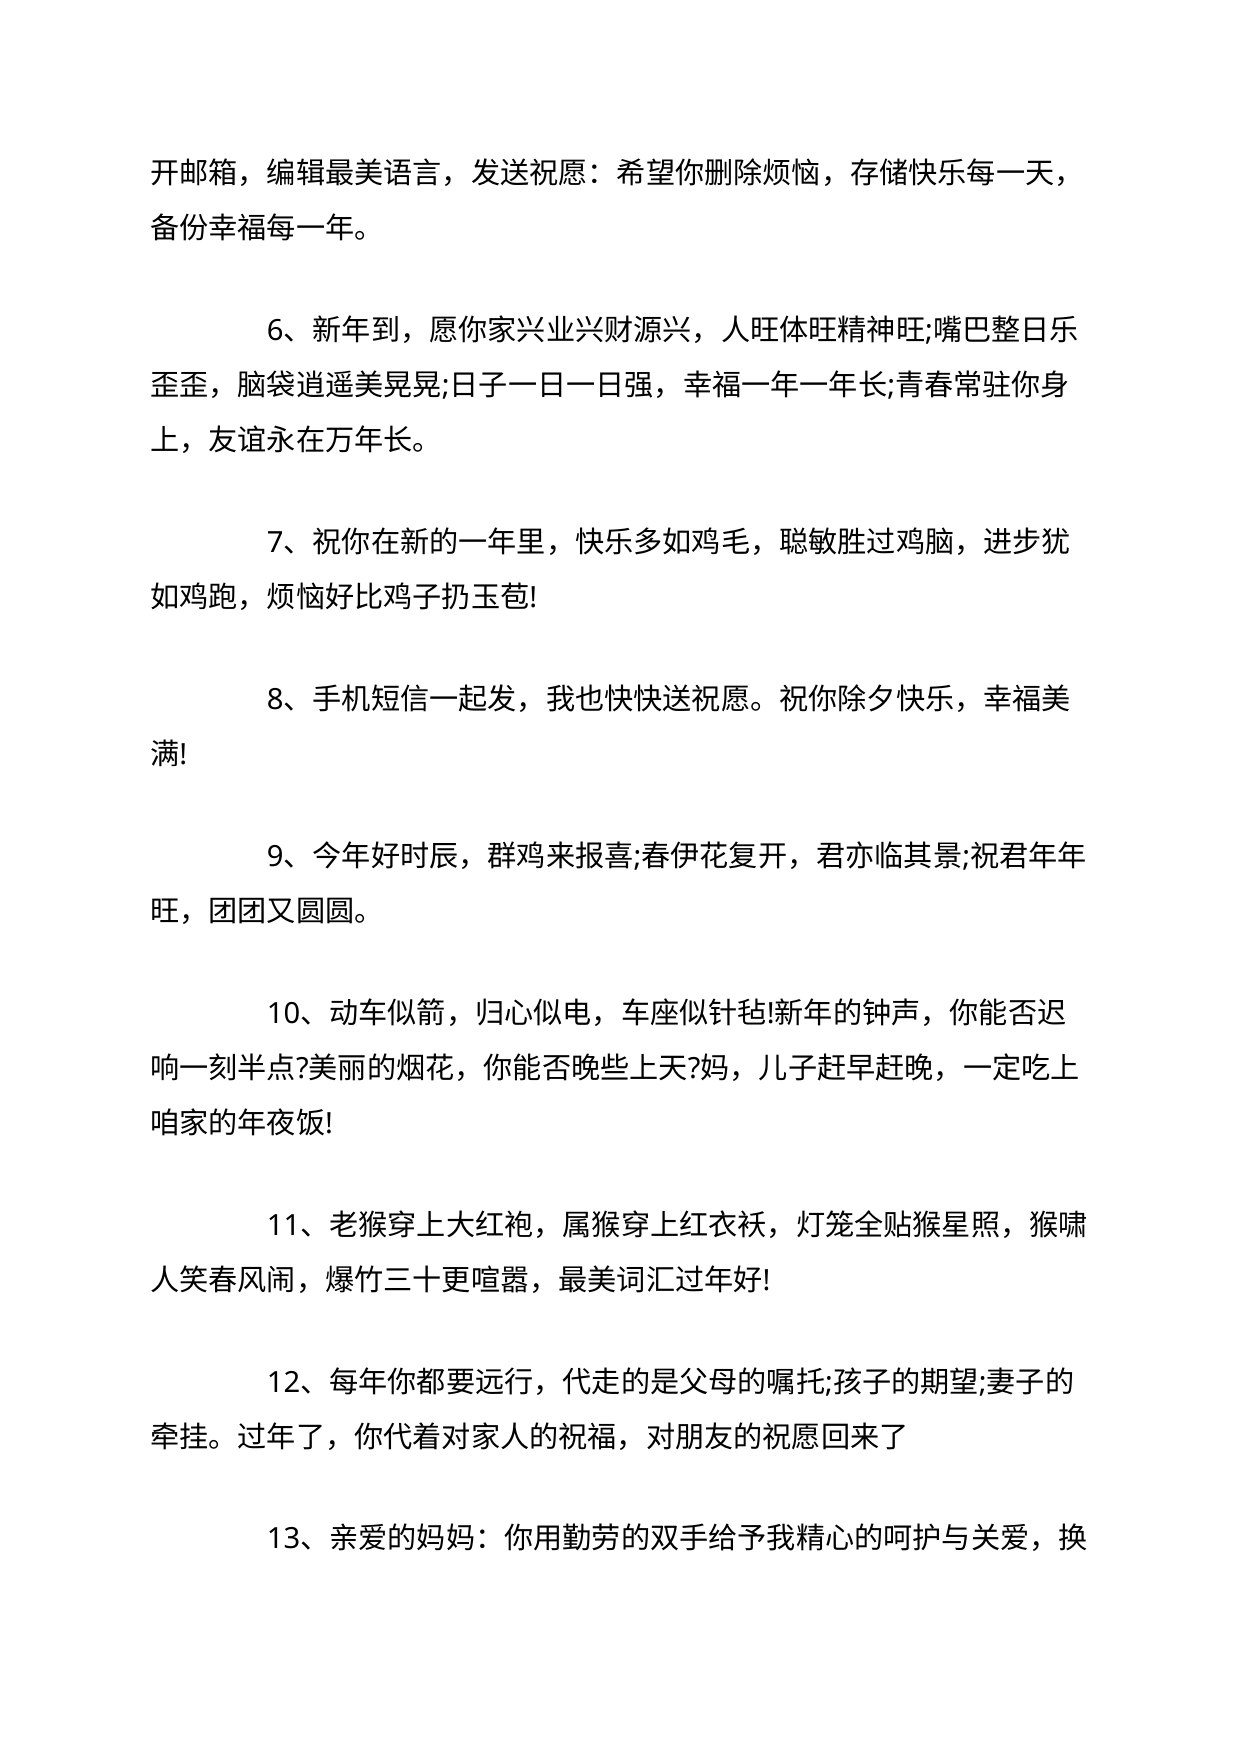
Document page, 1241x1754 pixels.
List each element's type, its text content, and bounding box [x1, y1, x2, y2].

text 7、祝你在新的一年里，快乐多如鸡毛，聪敏胜过鸡脑，进步犹如鸡跑，烦恼好比鸡子扔玉苞! [150, 518, 1090, 616]
text 10、动车似箭，归心似电，车座似针毡!新年的钟声，你能否迟响一刻半点?美丽的烟花，你能否晚些上天?妈，儿子赶早赶晚，一定吃上咱家的年夜饭! [150, 989, 1090, 1142]
text 8、手机短信一起发，我也快快送祝愿。祝你除夕快乐，幸福美满! [150, 675, 1090, 773]
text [150, 150, 1090, 247]
text 11、老猴穿上大红袍，属猴穿上红衣袄，灯笼全贴猴星照，猴啸人笑春风闹，爆竹三十更喧嚣，最美词汇过年好! [150, 1201, 1090, 1298]
text 6、新年到，愿你家兴业兴财源兴，人旺体旺精神旺;嘴巴整日乐歪歪，脑袋逍遥美晃晃;日子一日一日强，幸福一年一年长;青春常驻你身上，友谊永在万年长。 [150, 307, 1090, 459]
text 12、每年你都要远行，代走的是父母的嘱托;孩子的期望;妻子的牵挂。过年了，你代着对家人的祝福，对朋友的祝愿回来了 [150, 1358, 1090, 1455]
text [150, 1515, 1090, 1557]
text 9、今年好时辰，群鸡来报喜;春伊花复开，君亦临其景;祝君年年旺，团团又圆圆。 [150, 832, 1090, 930]
